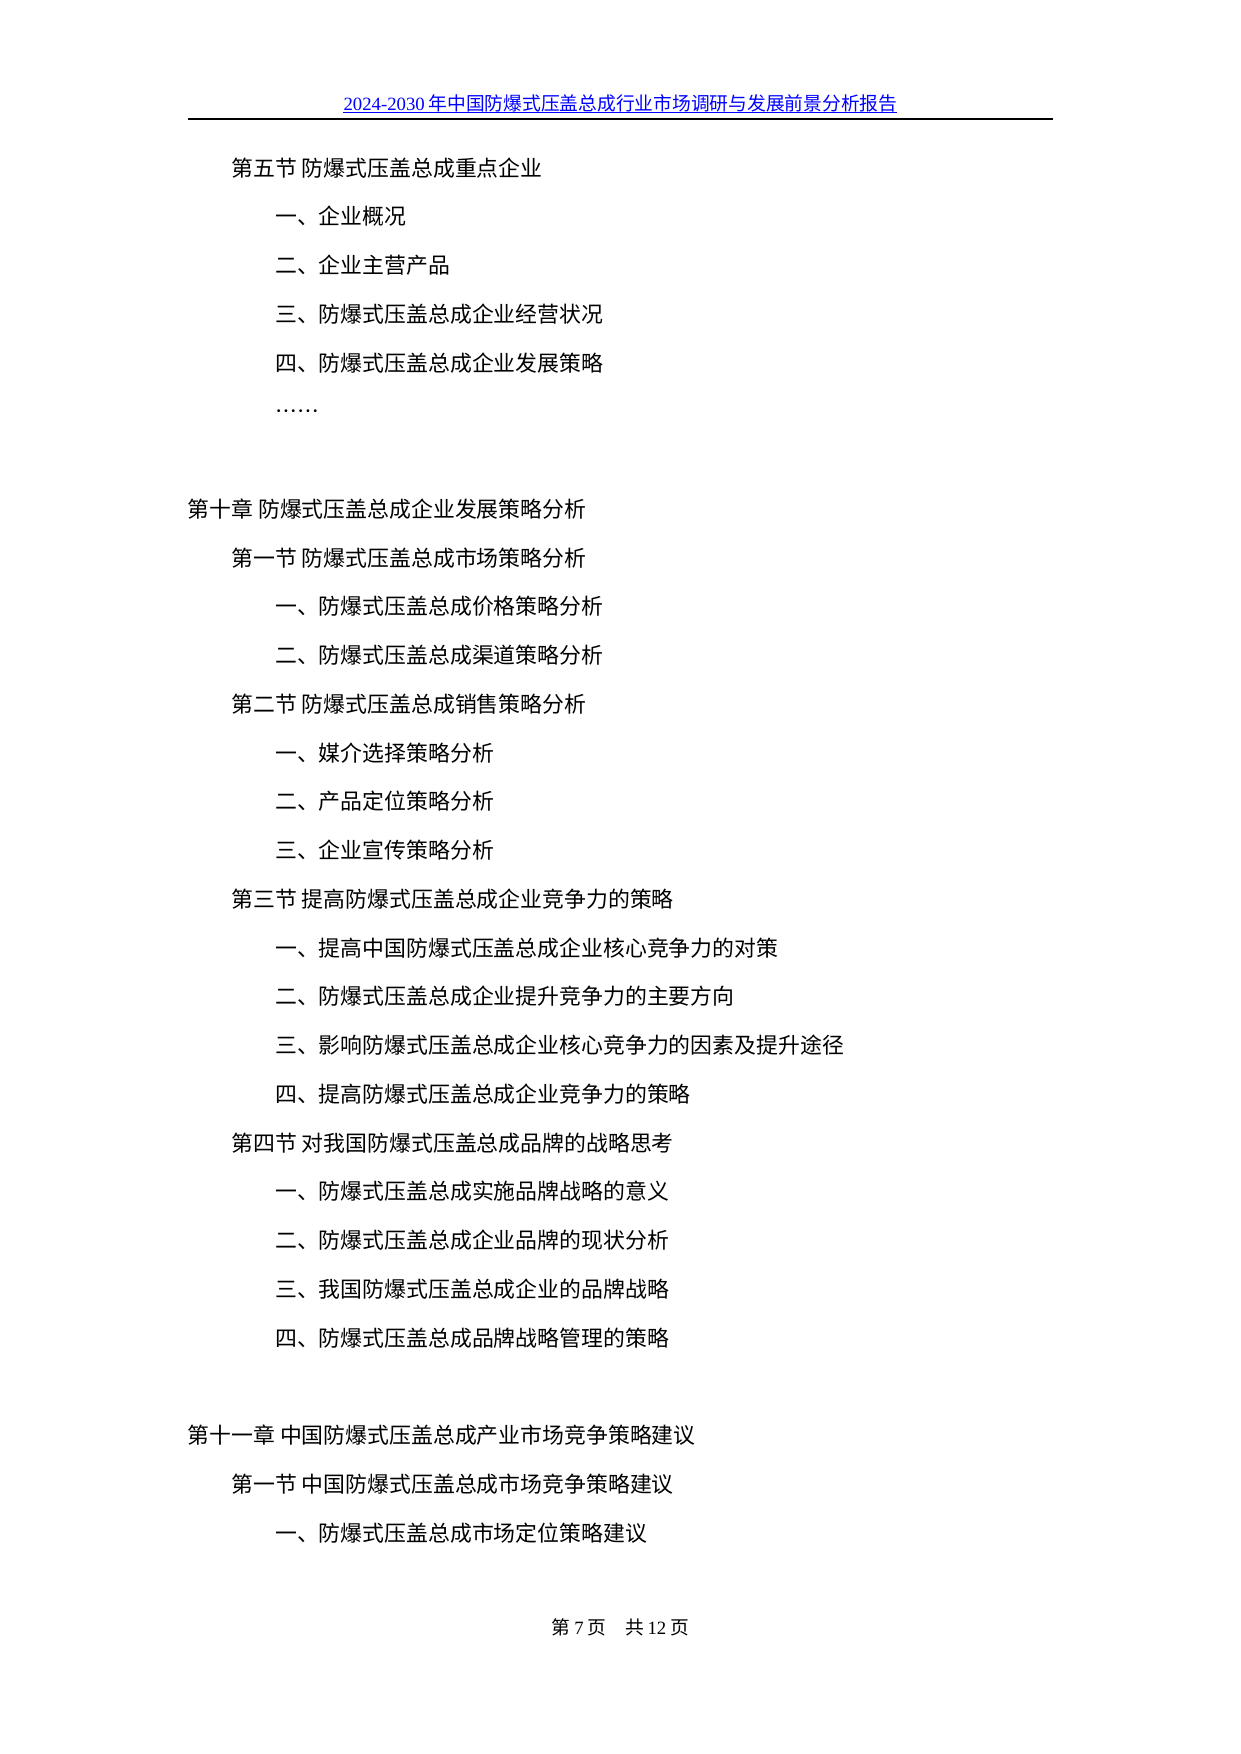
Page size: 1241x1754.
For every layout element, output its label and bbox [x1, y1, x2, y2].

text [187, 150, 1053, 1548]
